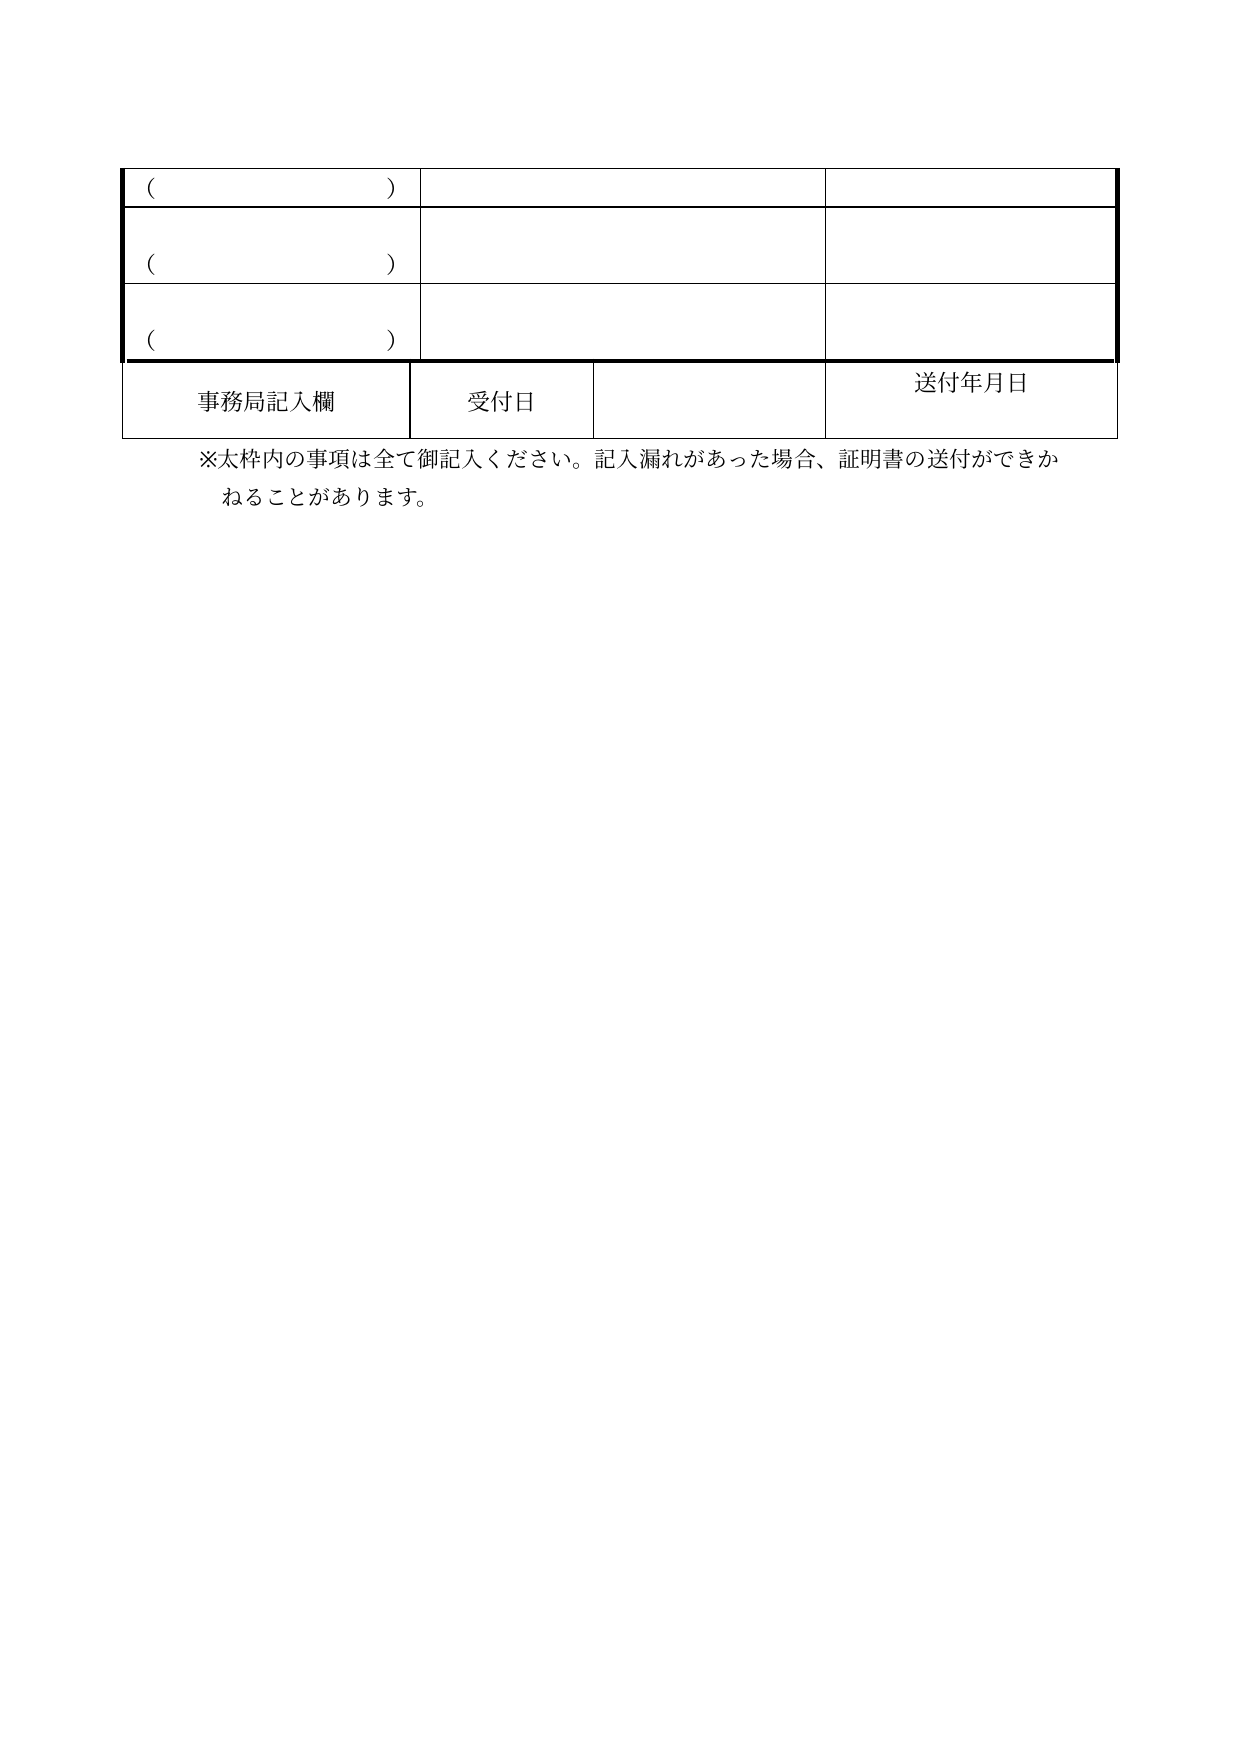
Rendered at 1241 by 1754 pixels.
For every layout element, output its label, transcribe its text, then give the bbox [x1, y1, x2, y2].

table_cell 受付日 [411, 363, 593, 438]
table_cell [826, 208, 1115, 282]
table_cell 送付年月日 [826, 359, 1117, 438]
table_cell [421, 208, 825, 282]
table_cell 事務局記入欄 [123, 359, 409, 438]
text ※太枠内の事項は全て御記入ください。記入漏れがあった場合、証明書の送付ができかねることがあります。 [199, 439, 1063, 514]
table_cell （ ） [125, 169, 420, 206]
table_cell [421, 284, 825, 358]
table_cell （ ） [125, 208, 420, 282]
table_cell [826, 169, 1115, 206]
table_cell [421, 169, 825, 206]
table_cell [594, 363, 825, 438]
table_cell （ ） [125, 284, 420, 358]
table_cell [826, 284, 1115, 358]
